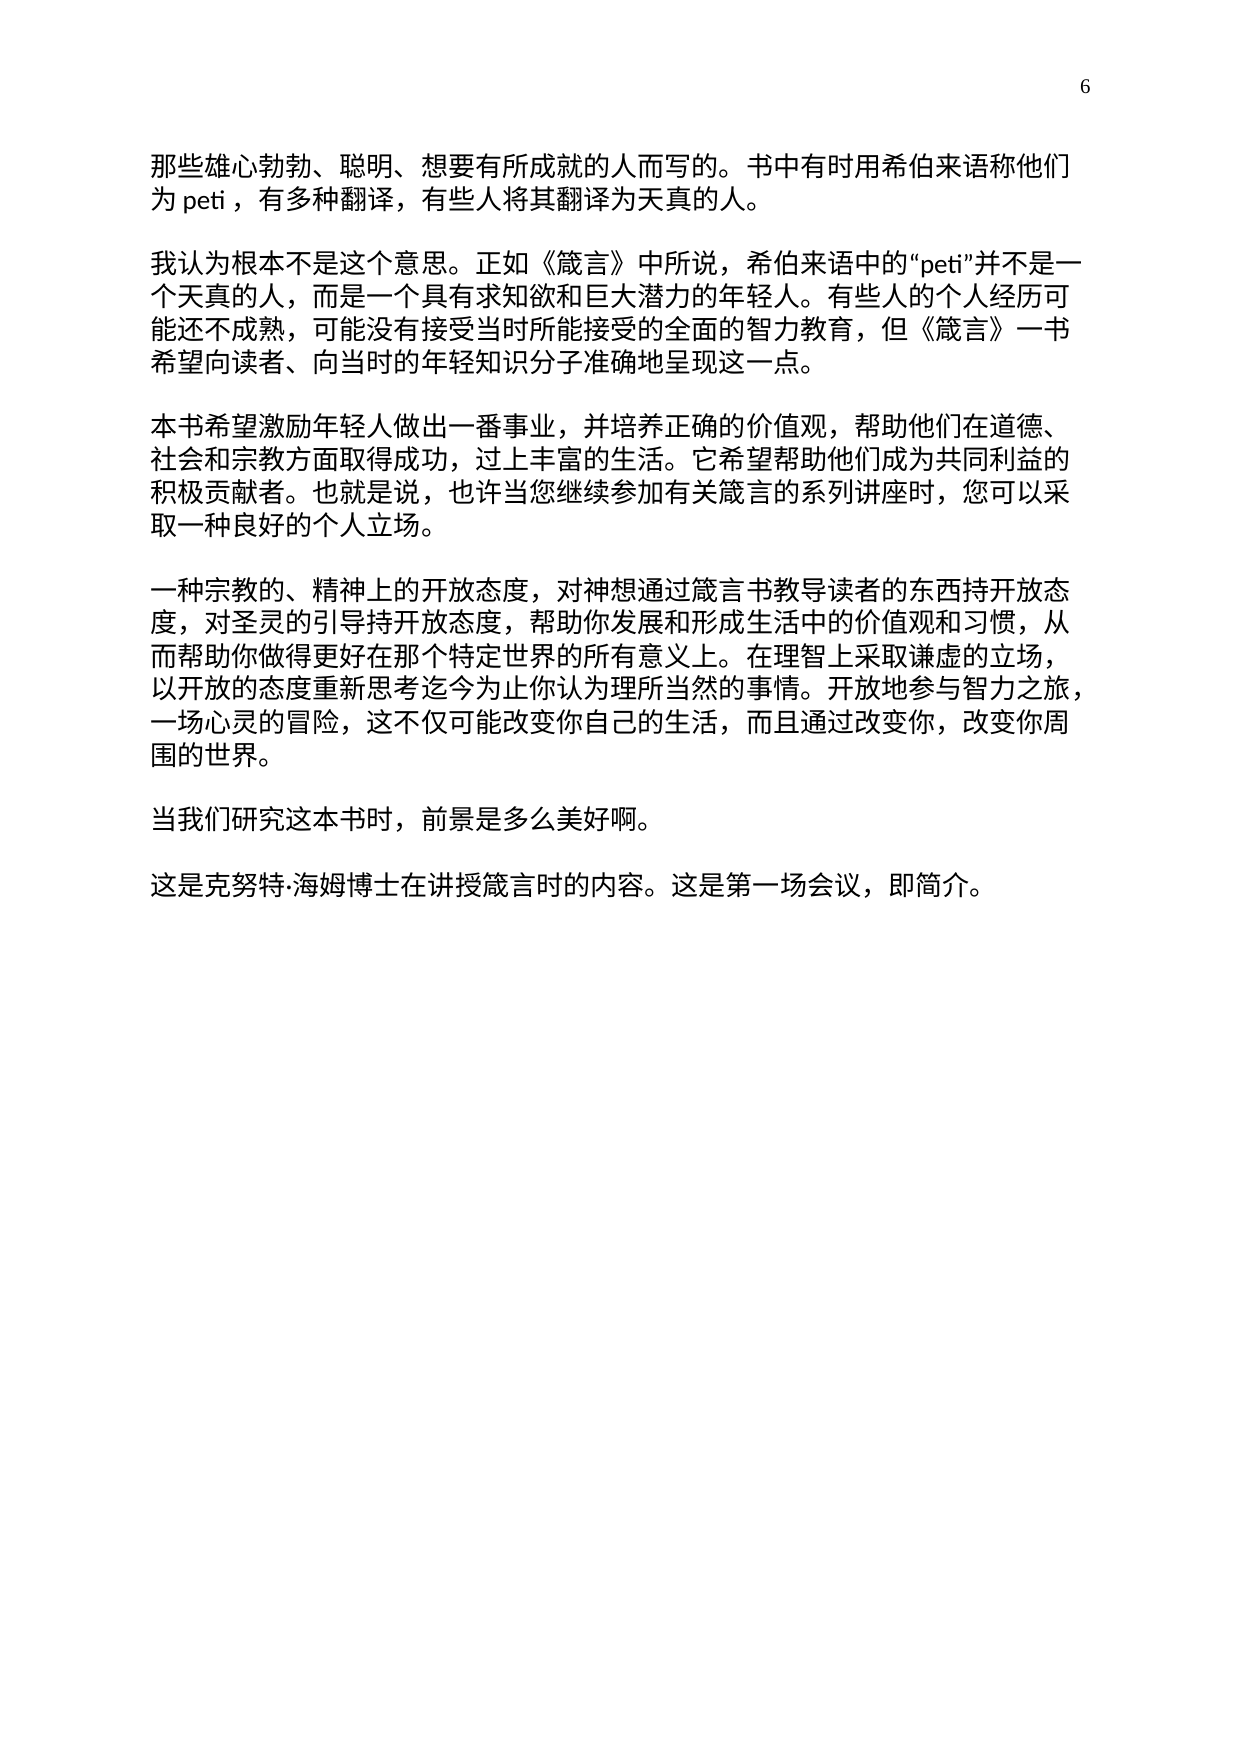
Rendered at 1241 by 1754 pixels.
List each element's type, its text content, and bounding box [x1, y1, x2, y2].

text 本书希望激励年轻人做出一番事业，并培养正确的价值观，帮助他们在道德、社会和宗教方面取得成功，过上丰富的生活。它希望帮助他们成为共同利益的积极贡献者。也就是说，也许当您继续参加有关箴言的系列讲座时，您可以采取一种良好的个人立场。 [150, 410, 1090, 542]
text 我认为根本不是这个意思。正如《箴言》中所说，希伯来语中的“peti”并不是一个天真的人，而是一个具有求知欲和巨大潜力的年轻人。有些人的个人经历可能还不成熟，可能没有接受当时所能接受的全面的智力教育，但《箴言》一书希望向读者、向当时的年轻知识分子准确地呈现这一点。 [150, 247, 1090, 379]
text 一种宗教的、精神上的开放态度，对神想通过箴言书教导读者的东西持开放态度，对圣灵的引导持开放态度，帮助你发展和形成生活中的价值观和习惯，从而帮助你做得更好在那个特定世界的所有意义上。在理智上采取谦虚的立场，以开放的态度重新思考迄今为止你认为理所当然的事情。开放地参与智力之旅，一场心灵的冒险，这不仅可能改变你自己的生活，而且通过改变你，改变你周围的世界。 [150, 574, 1090, 772]
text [150, 150, 1090, 216]
text 这是克努特·海姆博士在讲授箴言时的内容。这是第一场会议，即简介。 [150, 869, 1090, 902]
text 当我们研究这本书时，前景是多么美好啊。 [150, 803, 1090, 836]
